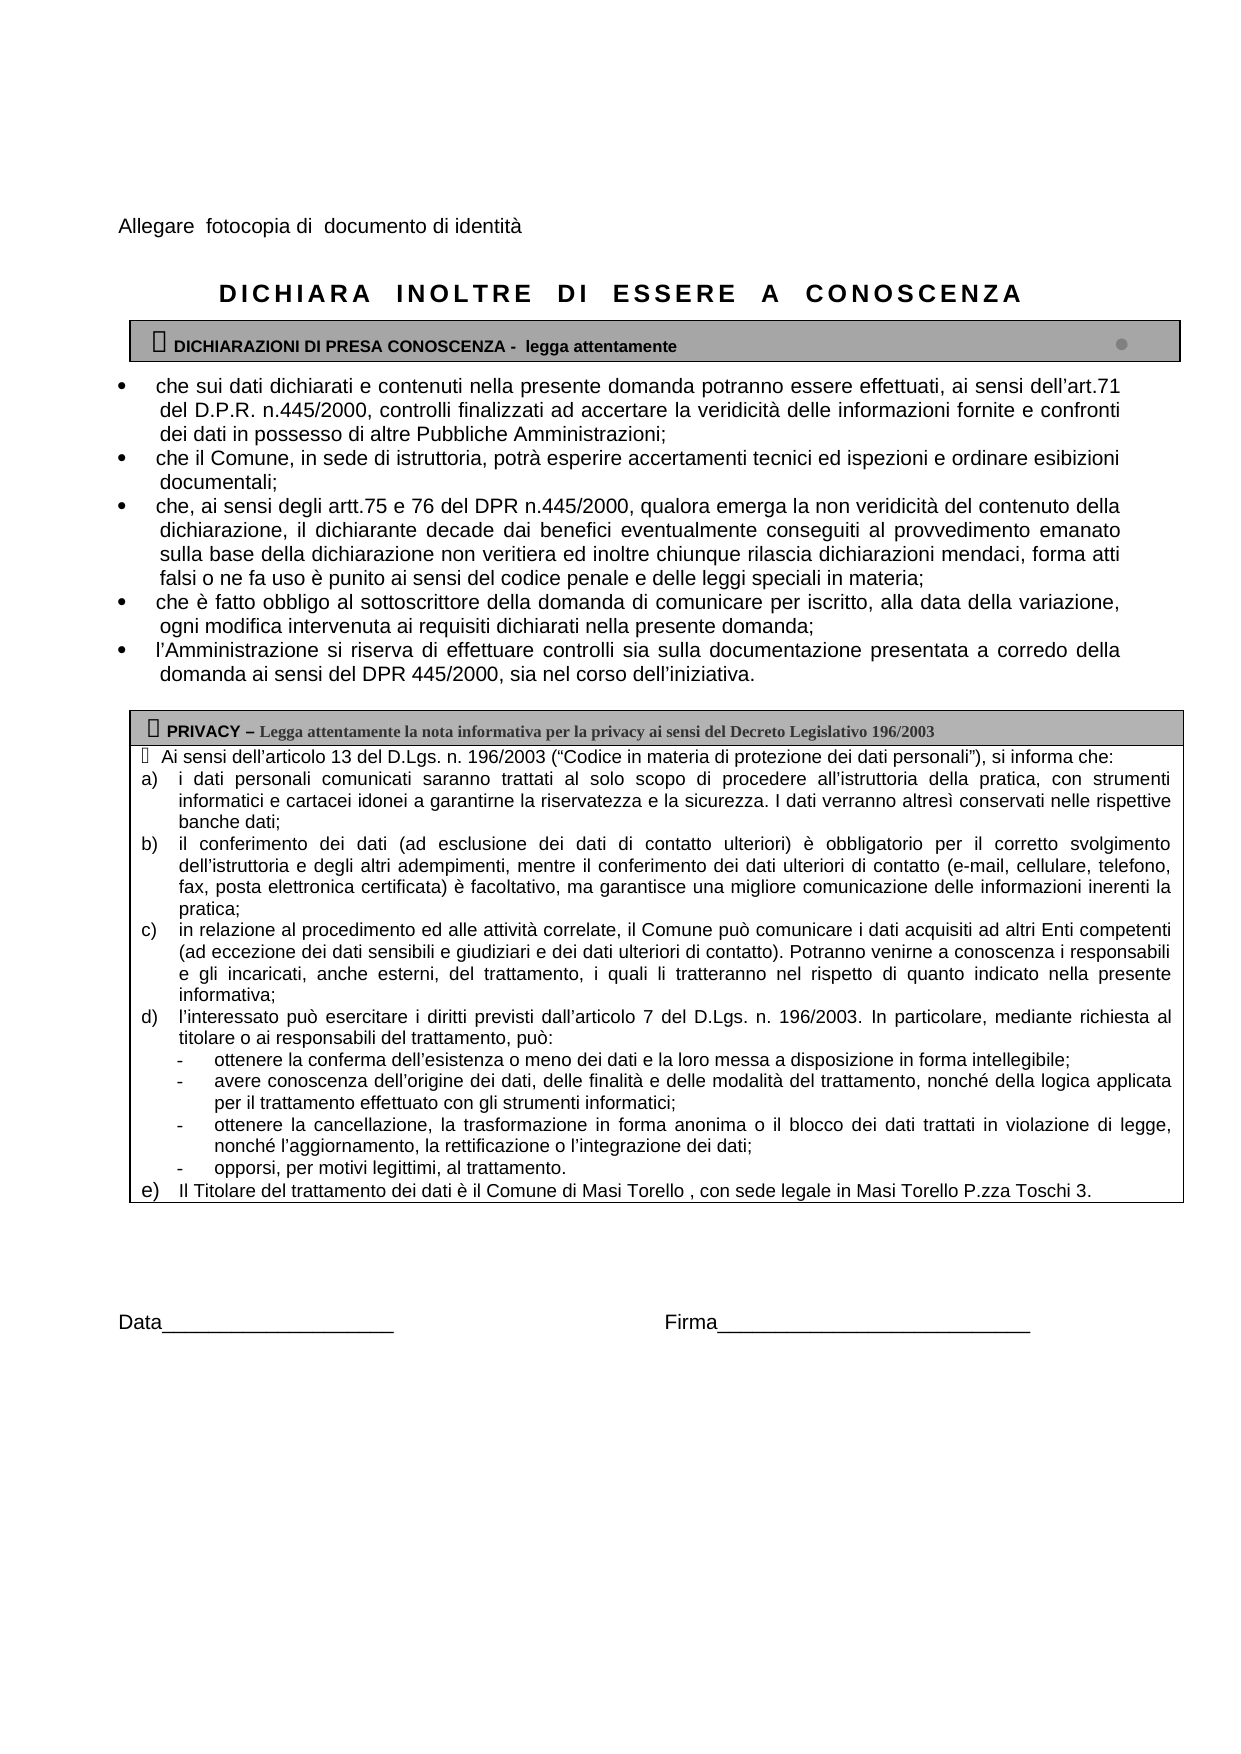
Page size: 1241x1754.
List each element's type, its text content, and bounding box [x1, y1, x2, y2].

table_cell Ai sensi dell’articolo 13 del D.Lgs. n. 196/2003 (“Codice in materia di protezione dei dati personali”), si informa che: i dati personali comunicati saranno trattati al solo scopo di procedere all’istruttoria della pratica, con strumenti informatici e cartacei idonei a garantirne la riservatezza e dati verranno altresì conservati nelle rispettive banche dati; il conferimento dei dati (ad esclusione dei dati di contatto ulteriori) è obbligatorio per il corretto svolgimento dell’istruttoria e degli altri adempimenti, mentre il conferimento dei dati ulteriori di contatto (, cellulare, telefono, fax, posta elettronica certificata) è facoltativo, ma garantisce una migliore comunicazione delle informazioni inerenti la pratica; in relazione al procedimento ed alle attività correlate, il Comune può comunicare i dati acquisiti ad altri Enti competenti (ad eccezione dei dati sensibili e giudiziari e dei dati ulteriori di contatto). Potranno venirne a conoscenza i responsabili e gli incaricati, anche esterni, del trattamento, i quali li tratteranno nel rispetto di quanto indicato nella presente informativa; l’interessato può esercitare i diritti previsti dall’articolo 7 del D.Lgs. n. 196/2003. In particolare, mediante richiesta al titolare o ai responsabili del trattamento, può: ottenere la conferma dell’esistenza o meno dei dati e la loro messa a disposizione in forma intellegibile; avere conoscenza dell’origine dei dati, delle finalità e delle modalità del trattamento, nonché della logica applicata per il trattamento effettuato con gli strumenti informatici; ottenere la cancellazione, la trasformazione in forma anonima o il blocco dei dati trattati in violazione di legge, nonché l’aggiornamento, la rettificazione o l’integrazione dei dati; opporsi, per motivi legittimi, al trattamento. Il Titolare del trattamento dei dati è il Comune di Masi Torello , con sede legale in Masi Torello P.zza Toschi 3. [131, 746, 1183, 1202]
table_header  DICHIARAZIONI DI PRESA CONOSCENZA - legga attentamente ● [131, 321, 1179, 361]
list l’Amministrazione si riserva di effettuare controlli sia sulla documentazione presentata a corredo della domanda ai sensi del DPR 445/2000, sia nel corso dell’iniziativa. [118, 638, 1122, 686]
list che il Comune, in sede di istruttoria, potrà esperire accertamenti tecnici ed ispezioni e ordinare esibizioni documentali; [118, 446, 1122, 494]
text DICHIARA INOLTRE DI ESSERE A CONOSCENZA [118, 279, 1122, 307]
list che sui dati dichiarati e contenuti nella presente domanda potranno essere effettuati, ai sensi dell’art.71 del D.P.R. n.445/2000, controlli finalizzati ad accertare la veridicità delle informazioni fornite e confronti dei dati in possesso di altre Pubbliche Amministrazioni; [118, 374, 1122, 446]
list che è fatto obbligo al sottoscrittore della domanda di comunicare per iscritto, alla data della variazione, ogni modifica intervenuta ai requisiti dichiarati nella presente domanda; [118, 589, 1122, 638]
text Data____________________ Firma___________________________ [118, 1310, 1100, 1334]
text Allegare fotocopia di documento di identità [118, 214, 1107, 238]
list che, ai sensi degli artt.75 e 76 del DPR n.445/2000, qualora emerga la non veridicità del contenuto della dichiarazione, il dichiarante decade dai benefici eventualmente conseguiti al provvedimento emanato sulla base della dichiarazione non veritiera ed inoltre chiunque rilascia dichiarazioni mendaci, forma atti falsi o ne fa uso è punito ai sensi del codice penale e delle leggi speciali in materia; [118, 494, 1122, 589]
table_header  PRIVACY – Legga attentamente la nota informativa per la privacy ai sensi del Decreto Legislativo 196/2003 [131, 711, 1183, 745]
